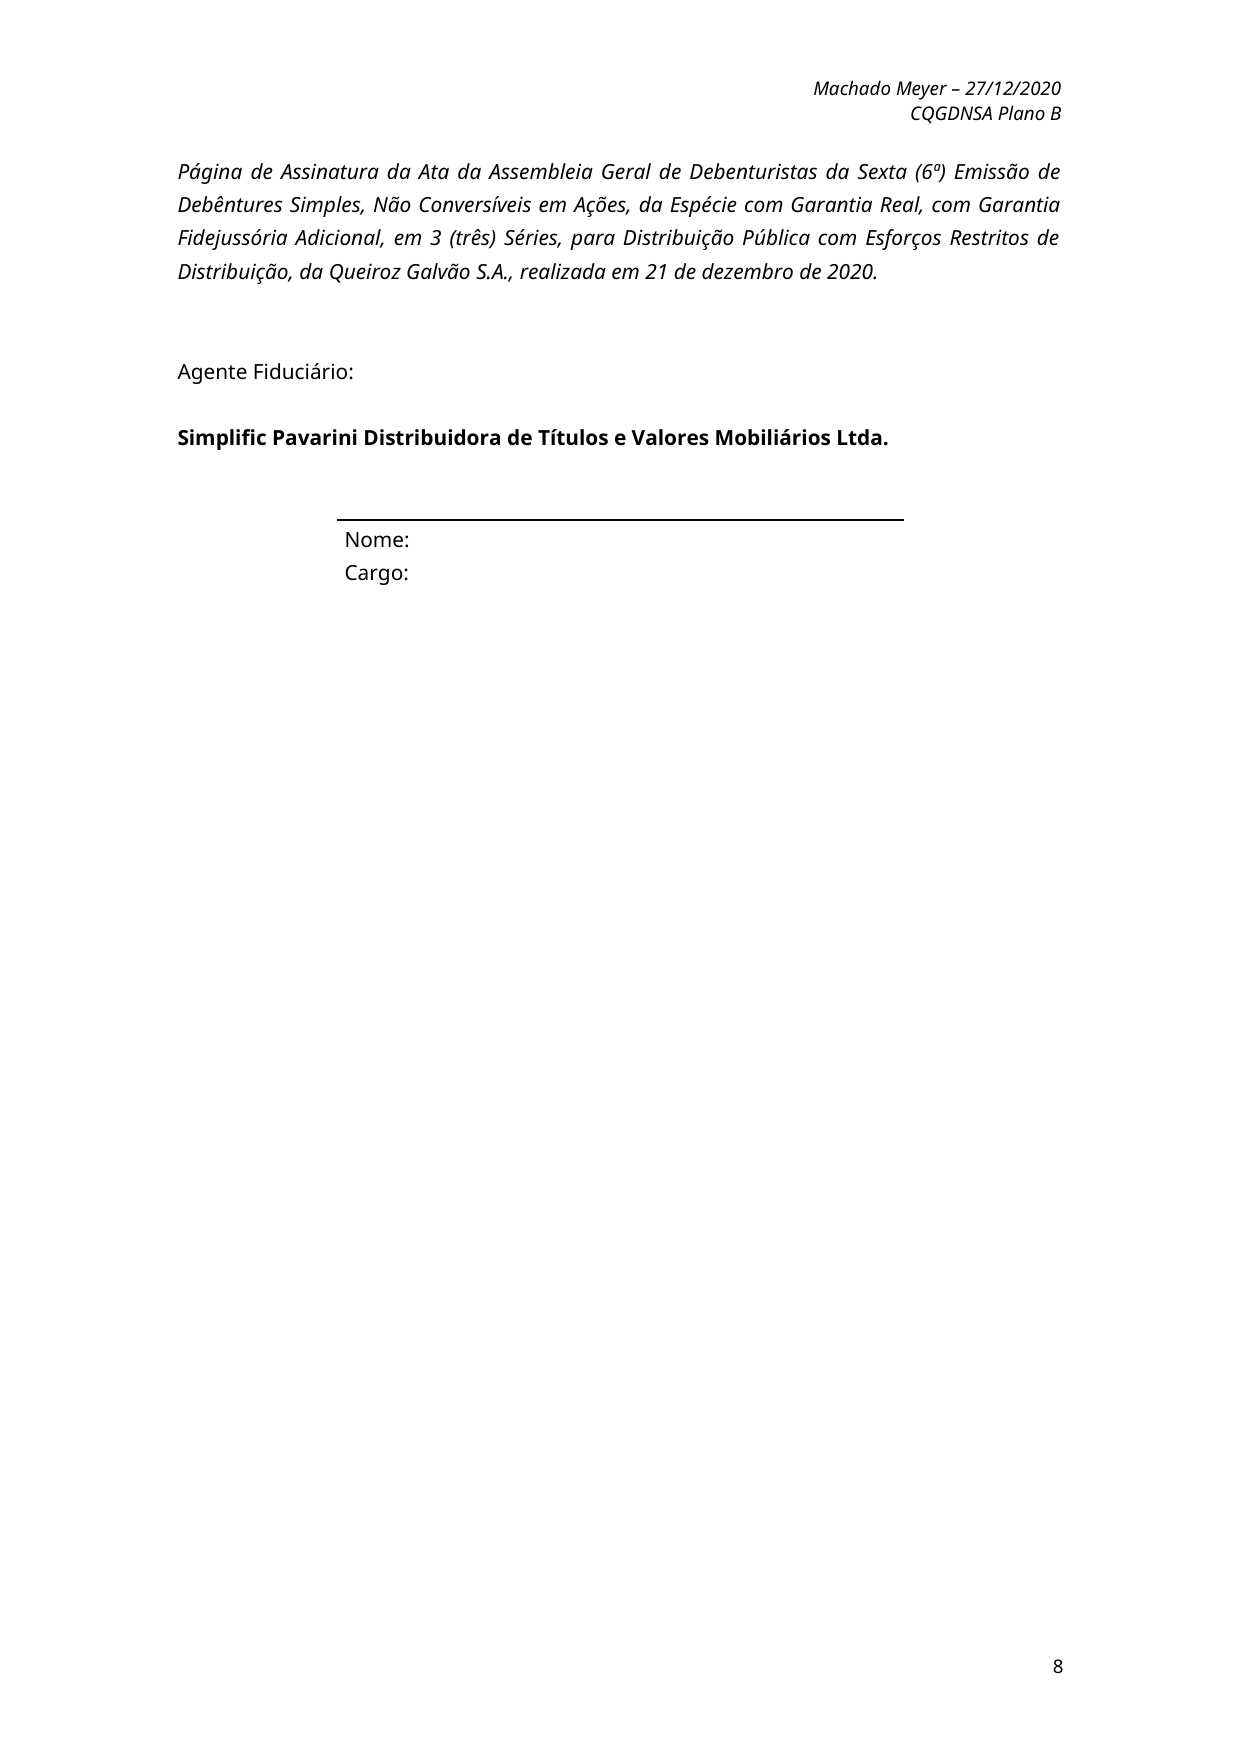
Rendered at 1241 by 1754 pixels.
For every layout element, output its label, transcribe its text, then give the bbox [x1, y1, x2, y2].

table_header Nome: Cargo: [337, 521, 904, 587]
text Página de Assinatura da Ata da Assembleia Geral de Debenturistas da Sexta (6ª) Emissão de Debêntures Simples, Não Conversíveis em Ações, da Espécie com Garantia Real, com Garantia Fidejussória Adicional, em 3 (três) Séries, para Distribuição Pública com Esforços Restritos de Distribuição, da Queiroz Galvão S.A., realizada em 21 de dezembro de 2020. [177, 152, 1064, 286]
text Simplific Pavarini Distribuidora de Títulos e Valores Mobiliários Ltda. [177, 419, 1064, 452]
text Agente Fiduciário: [177, 352, 1064, 386]
